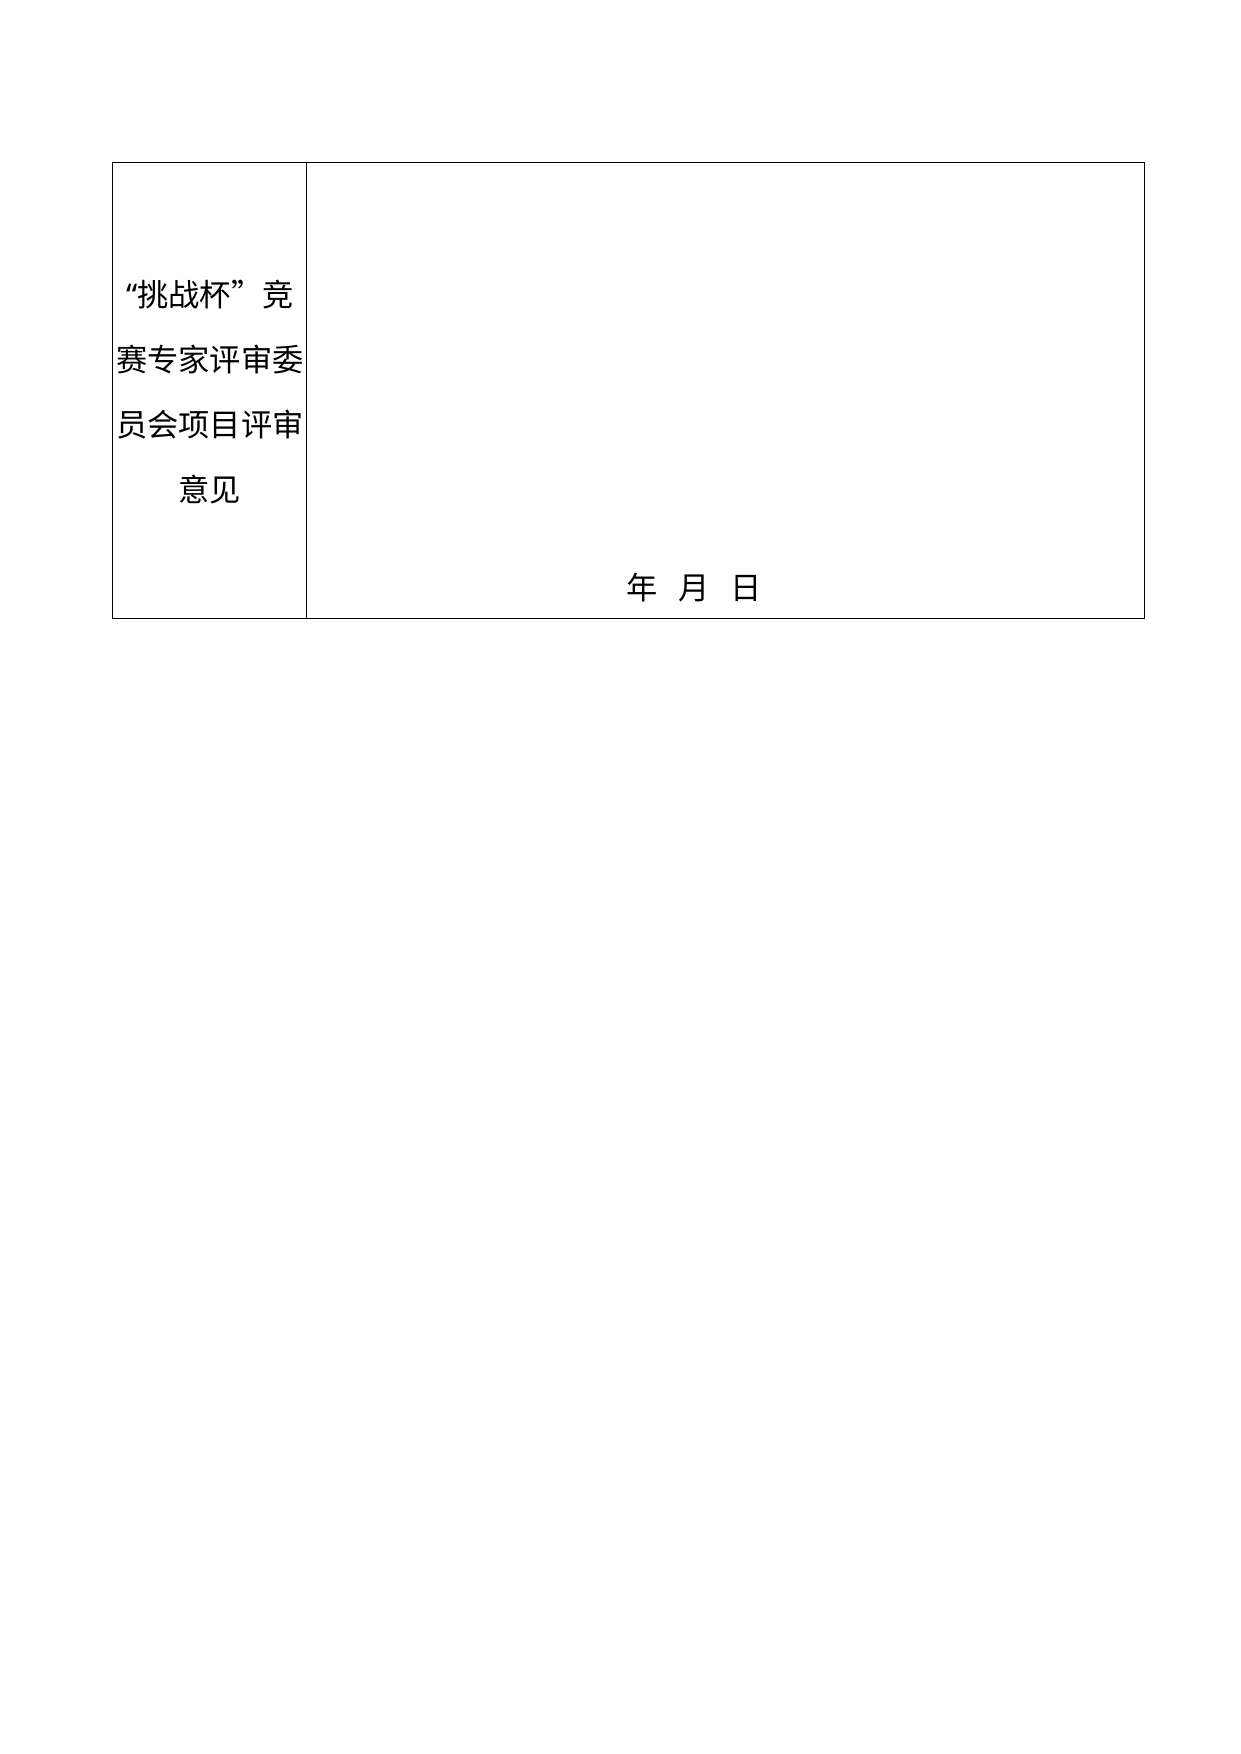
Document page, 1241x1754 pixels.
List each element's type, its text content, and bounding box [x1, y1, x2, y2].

table_cell 年 月 日 [307, 163, 1144, 618]
table_cell “挑战杯”竞赛专家评审委员会项目评审意见 [113, 163, 306, 618]
